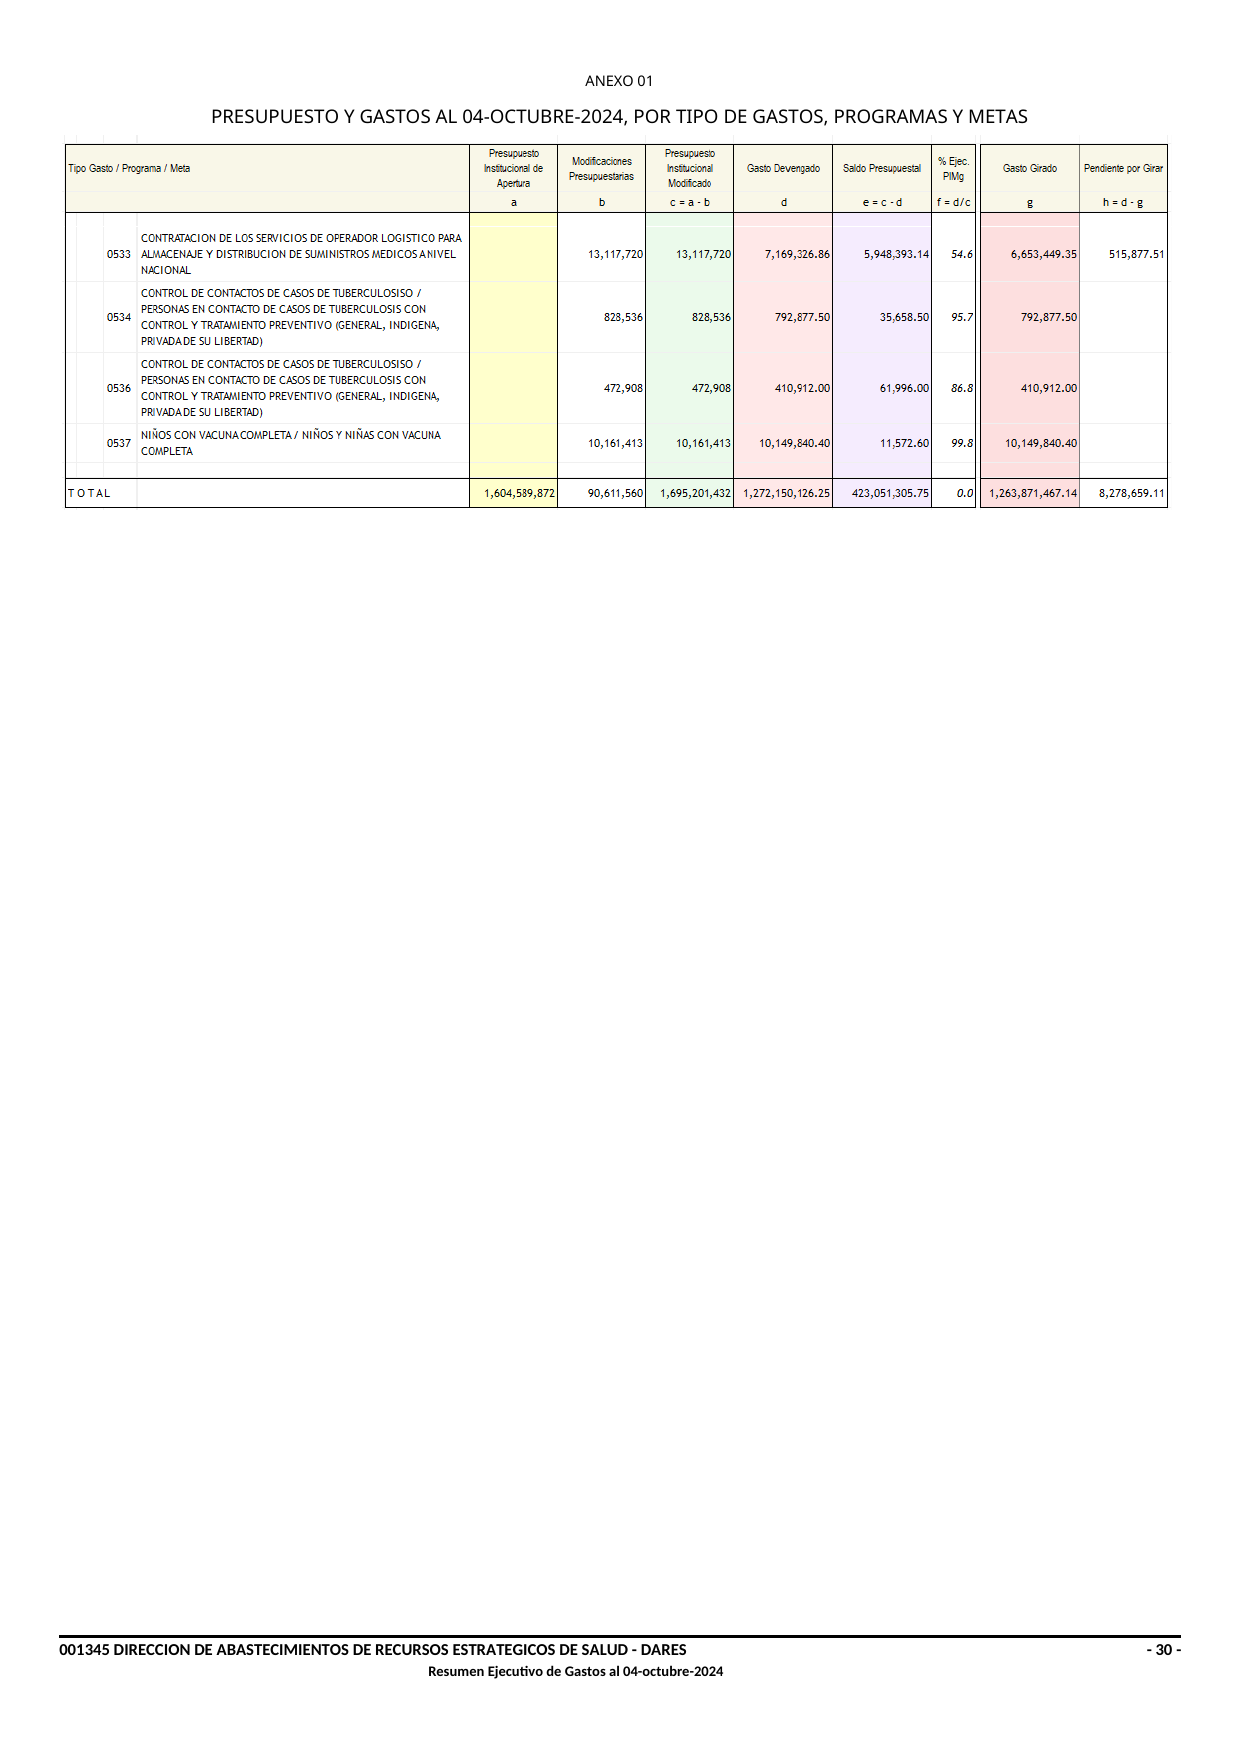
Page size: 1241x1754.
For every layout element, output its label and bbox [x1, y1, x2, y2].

picture [62, 135, 1172, 510]
table_header [59, 71, 1180, 522]
